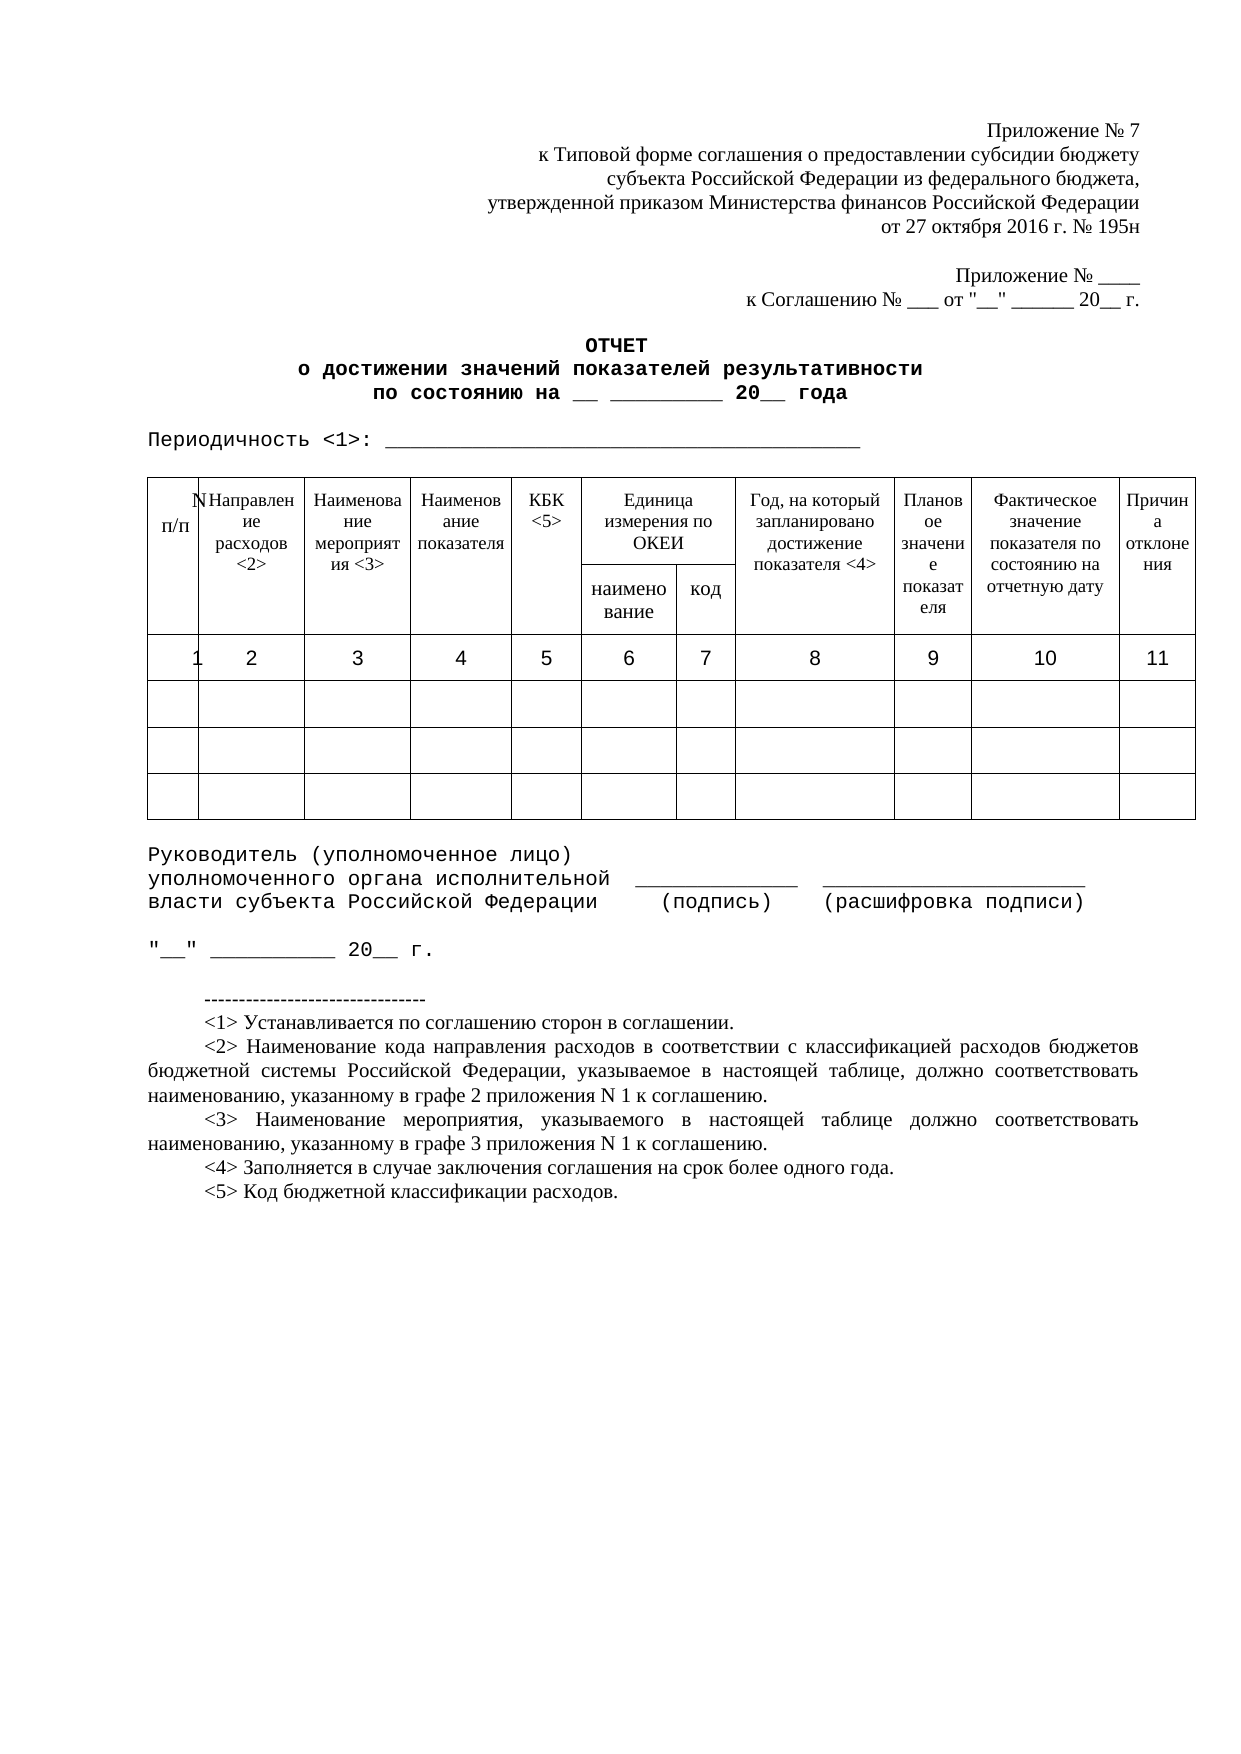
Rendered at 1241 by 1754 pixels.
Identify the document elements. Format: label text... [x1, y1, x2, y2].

table_cell 11 [1120, 635, 1195, 680]
table_cell [895, 774, 971, 819]
table_cell 10 [972, 635, 1119, 680]
table_header N п/п [148, 478, 198, 634]
table_cell [305, 774, 410, 819]
table_cell [512, 681, 581, 727]
text <5> Код бюджетной классификации расходов. [148, 1179, 1140, 1203]
text от 27 октября 2016 г. № 195н [148, 214, 1140, 238]
table_cell [677, 728, 735, 773]
table_cell [411, 774, 511, 819]
table_header Фактическое значение показателя по состоянию на отчетную дату [972, 478, 1119, 634]
text о достижении значений показателей результативности [148, 358, 1140, 382]
table_cell 4 [411, 635, 511, 680]
table_header Год, на который запланировано достижение показателя <4> [736, 478, 894, 634]
table_cell [582, 728, 676, 773]
table_cell 9 [895, 635, 971, 680]
text к Типовой форме соглашения о предоставлении субсидии бюджету [148, 142, 1140, 166]
table_cell 5 [512, 635, 581, 680]
text -------------------------------- [148, 986, 1140, 1010]
text Приложение № ____ [148, 262, 1140, 287]
table_cell 2 [199, 635, 304, 680]
table_cell [895, 728, 971, 773]
table_cell [736, 774, 894, 819]
table_cell [512, 728, 581, 773]
text <2> Наименование кода направления расходов в соответствии с классификацией расходов бюджетов бюджетной системы Российской Федерации, указываемое в настоящей таблице, должно соответствовать наименованию, указанному в графе 2 приложения N 1 к соглашению. [148, 1034, 1140, 1107]
table_cell [148, 728, 198, 773]
text <1> Устанавливается по соглашению сторон в соглашении. [148, 1010, 1140, 1034]
table_cell 8 [736, 635, 894, 680]
text утвержденной приказом Министерства финансов Российской Федерации [148, 190, 1140, 214]
table_cell [411, 681, 511, 727]
text субъекта Российской Федерации из федерального бюджета, [148, 166, 1140, 190]
table_cell 6 [582, 635, 676, 680]
table_cell 1 [148, 635, 198, 680]
table_cell [582, 681, 676, 727]
table_cell [148, 681, 198, 727]
text Периодичность <1>: ______________________________________ [148, 429, 1140, 453]
table_cell [1120, 728, 1195, 773]
table_cell наименование [582, 565, 676, 634]
table_cell [305, 681, 410, 727]
table_cell код [677, 565, 735, 634]
text Руководитель (уполномоченное лицо) [148, 844, 1140, 868]
text власти субъекта Российской Федерации (подпись) (расшифровка подписи) [148, 891, 1140, 915]
table_cell [199, 681, 304, 727]
table_cell [512, 774, 581, 819]
table_header КБК <5> [512, 478, 581, 634]
text <4> Заполняется в случае заключения соглашения на срок более одного года. [148, 1155, 1140, 1179]
table_cell [199, 728, 304, 773]
text Приложение № 7 [148, 118, 1140, 142]
table_header Наименование мероприятия <3> [305, 478, 410, 634]
text уполномоченного органа исполнительной _____________ _____________________ [148, 868, 1140, 891]
table_header Направление расходов <2> [199, 478, 304, 634]
table_cell [199, 774, 304, 819]
table_header Причина отклонения [1120, 478, 1195, 634]
table_header Плановое значение показателя [895, 478, 971, 634]
text к Соглашению № ___ от "__" ______ 20__ г. [148, 287, 1140, 311]
table_cell [148, 774, 198, 819]
table_cell [1120, 681, 1195, 727]
table_header Наименование показателя [411, 478, 511, 634]
table_cell [677, 774, 735, 819]
table_cell 7 [677, 635, 735, 680]
text <3> Наименование мероприятия, указываемого в настоящей таблице должно соответствовать наименованию, указанному в графе 3 приложения N 1 к соглашению. [148, 1107, 1140, 1155]
text ОТЧЕТ [148, 334, 1140, 358]
table_cell [972, 728, 1119, 773]
table_cell [736, 681, 894, 727]
table_cell [736, 728, 894, 773]
table_cell [895, 681, 971, 727]
table_cell [677, 681, 735, 727]
text "__" __________ 20__ г. [148, 939, 1140, 962]
table_cell [1120, 774, 1195, 819]
table_cell [305, 728, 410, 773]
table_cell [972, 774, 1119, 819]
table_header Единица измерения по ОКЕИ [582, 478, 735, 564]
table_cell [972, 681, 1119, 727]
table_cell [582, 774, 676, 819]
table_cell 3 [305, 635, 410, 680]
text по состоянию на __ _________ 20__ года [148, 382, 1140, 406]
table_cell [411, 728, 511, 773]
